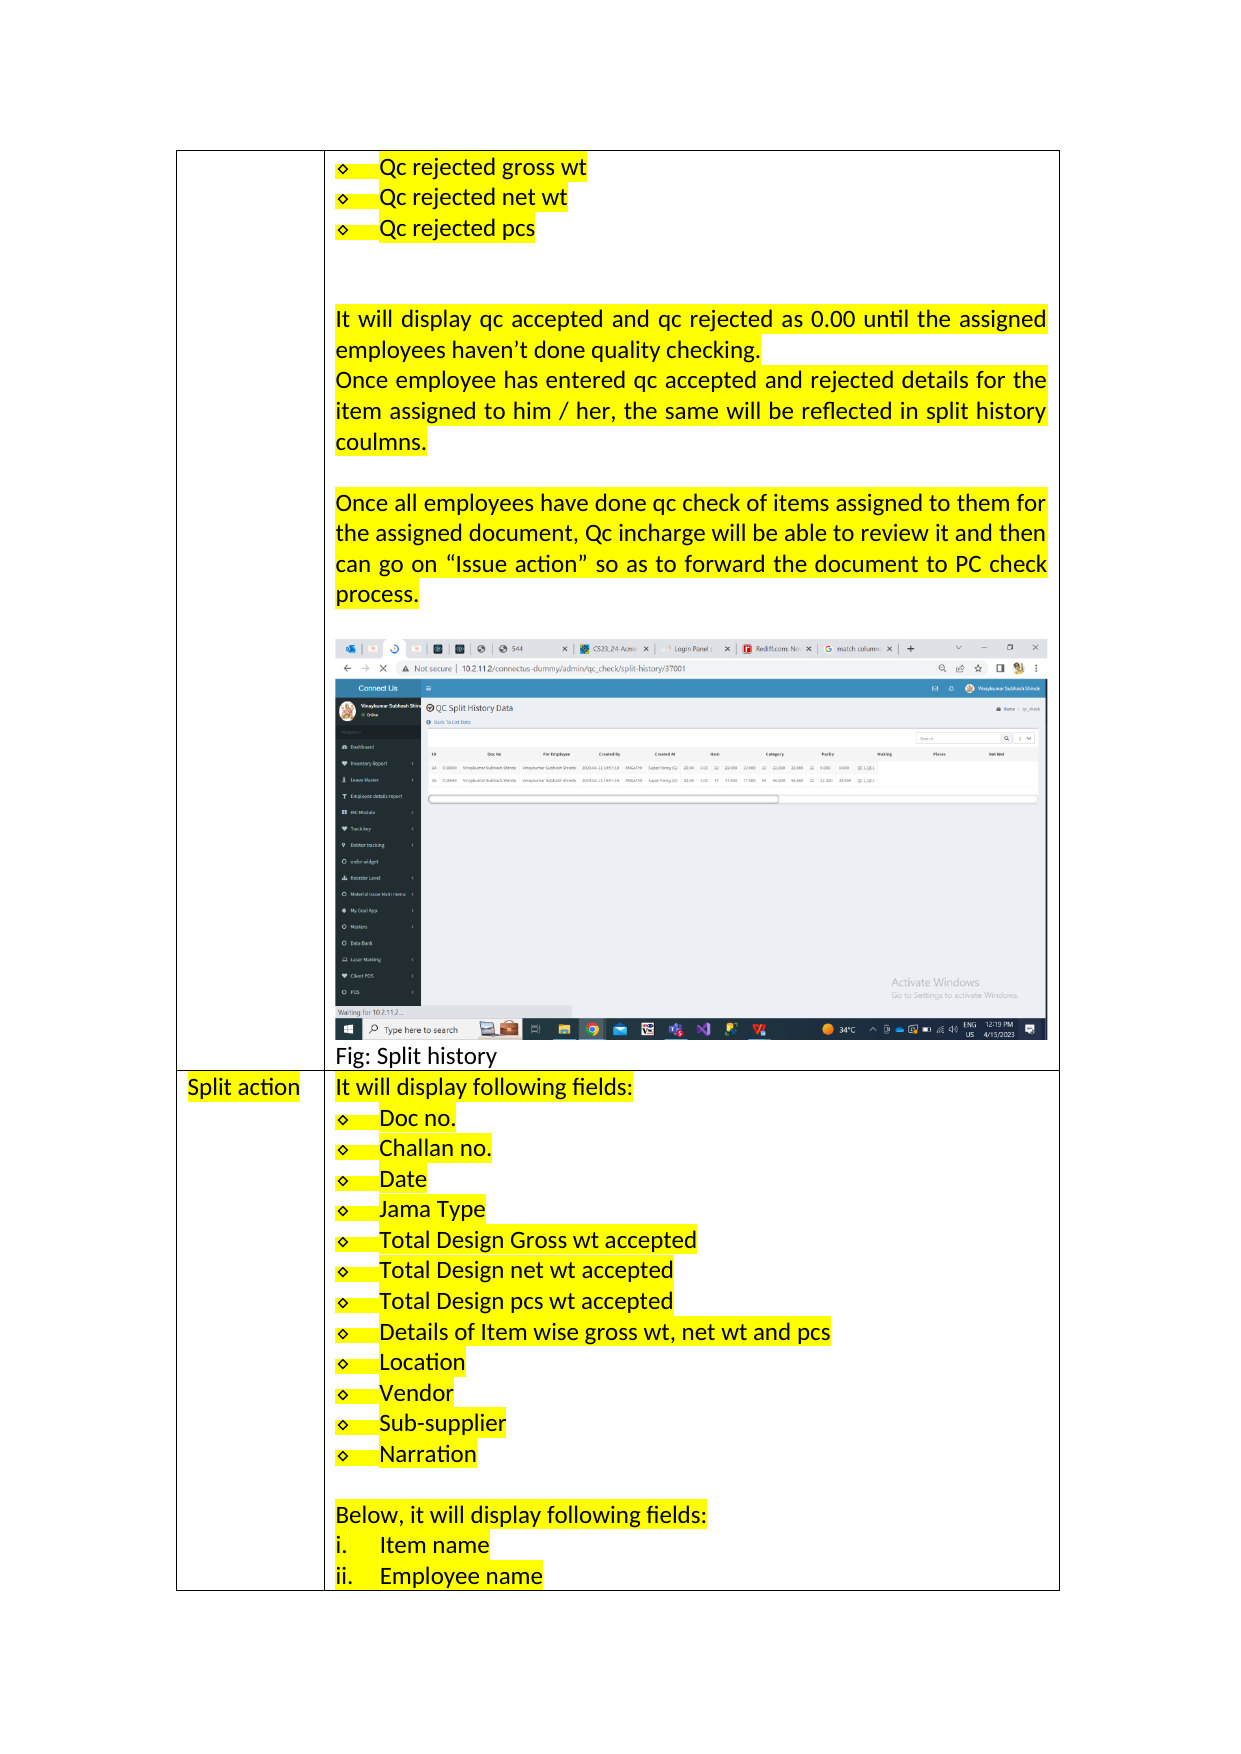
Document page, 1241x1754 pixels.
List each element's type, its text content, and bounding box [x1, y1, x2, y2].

table_cell Split action [177, 1071, 324, 1590]
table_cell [325, 1071, 1059, 1590]
picture [335, 639, 1048, 1040]
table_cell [325, 151, 1059, 1070]
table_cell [177, 151, 324, 1070]
